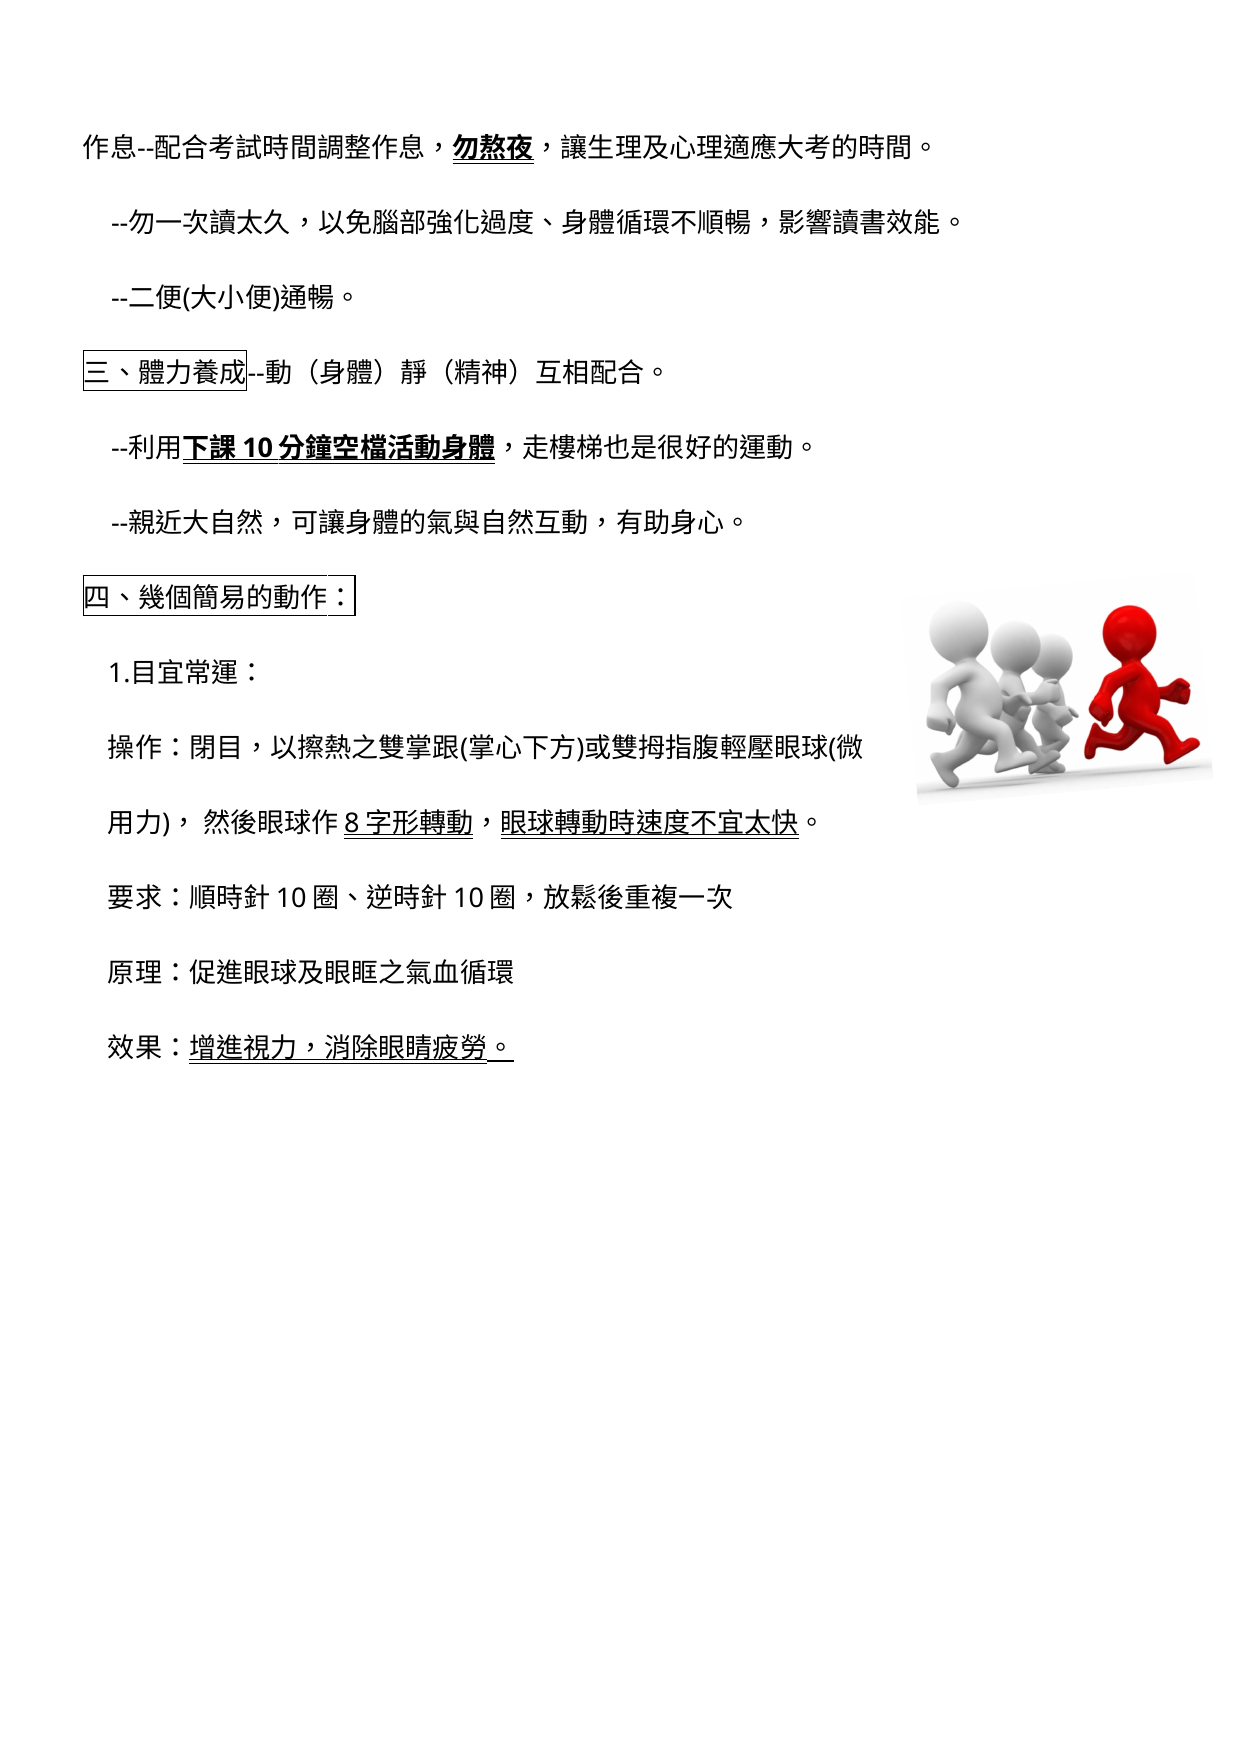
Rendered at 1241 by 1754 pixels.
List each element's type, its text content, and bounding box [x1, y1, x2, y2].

text --親近大自然，可讓身體的氣與自然互動，有助身心。 [83, 483, 1157, 558]
text 要求：順時針10圈、逆時針10圈，放鬆後重複一次 [108, 858, 1157, 933]
picture [1157, 571, 1214, 785]
text --二便(大小便)通暢。 [83, 258, 1157, 333]
text 1.目宜常運： [108, 633, 1157, 708]
text 原理：促進眼球及眼眶之氣血循環 [108, 933, 1157, 1008]
text 效果：增進視力，消除眼睛疲勞。 [108, 1008, 1157, 1083]
text --勿一次讀太久，以免腦部強化過度、身體循環不順暢，影響讀書效能。 [83, 183, 1157, 258]
text --利用下課10分鐘空檔活動身體，走樓梯也是很好的運動。 [83, 408, 1157, 483]
text 作息--配合考試時間調整作息，勿熬夜，讓生理及心理適應大考的時間。 [83, 108, 1157, 183]
text 三、體力養成--動（身體）靜（精神）互相配合。 [83, 333, 1157, 408]
text 四、幾個簡易的動作： [83, 558, 1157, 633]
text 操作：閉目，以擦熱之雙掌跟(掌心下方)或雙拇指腹輕壓眼球(微用力)， 然後眼球作8字形轉動，眼球轉動時速度不宜太快。 [108, 708, 1157, 858]
